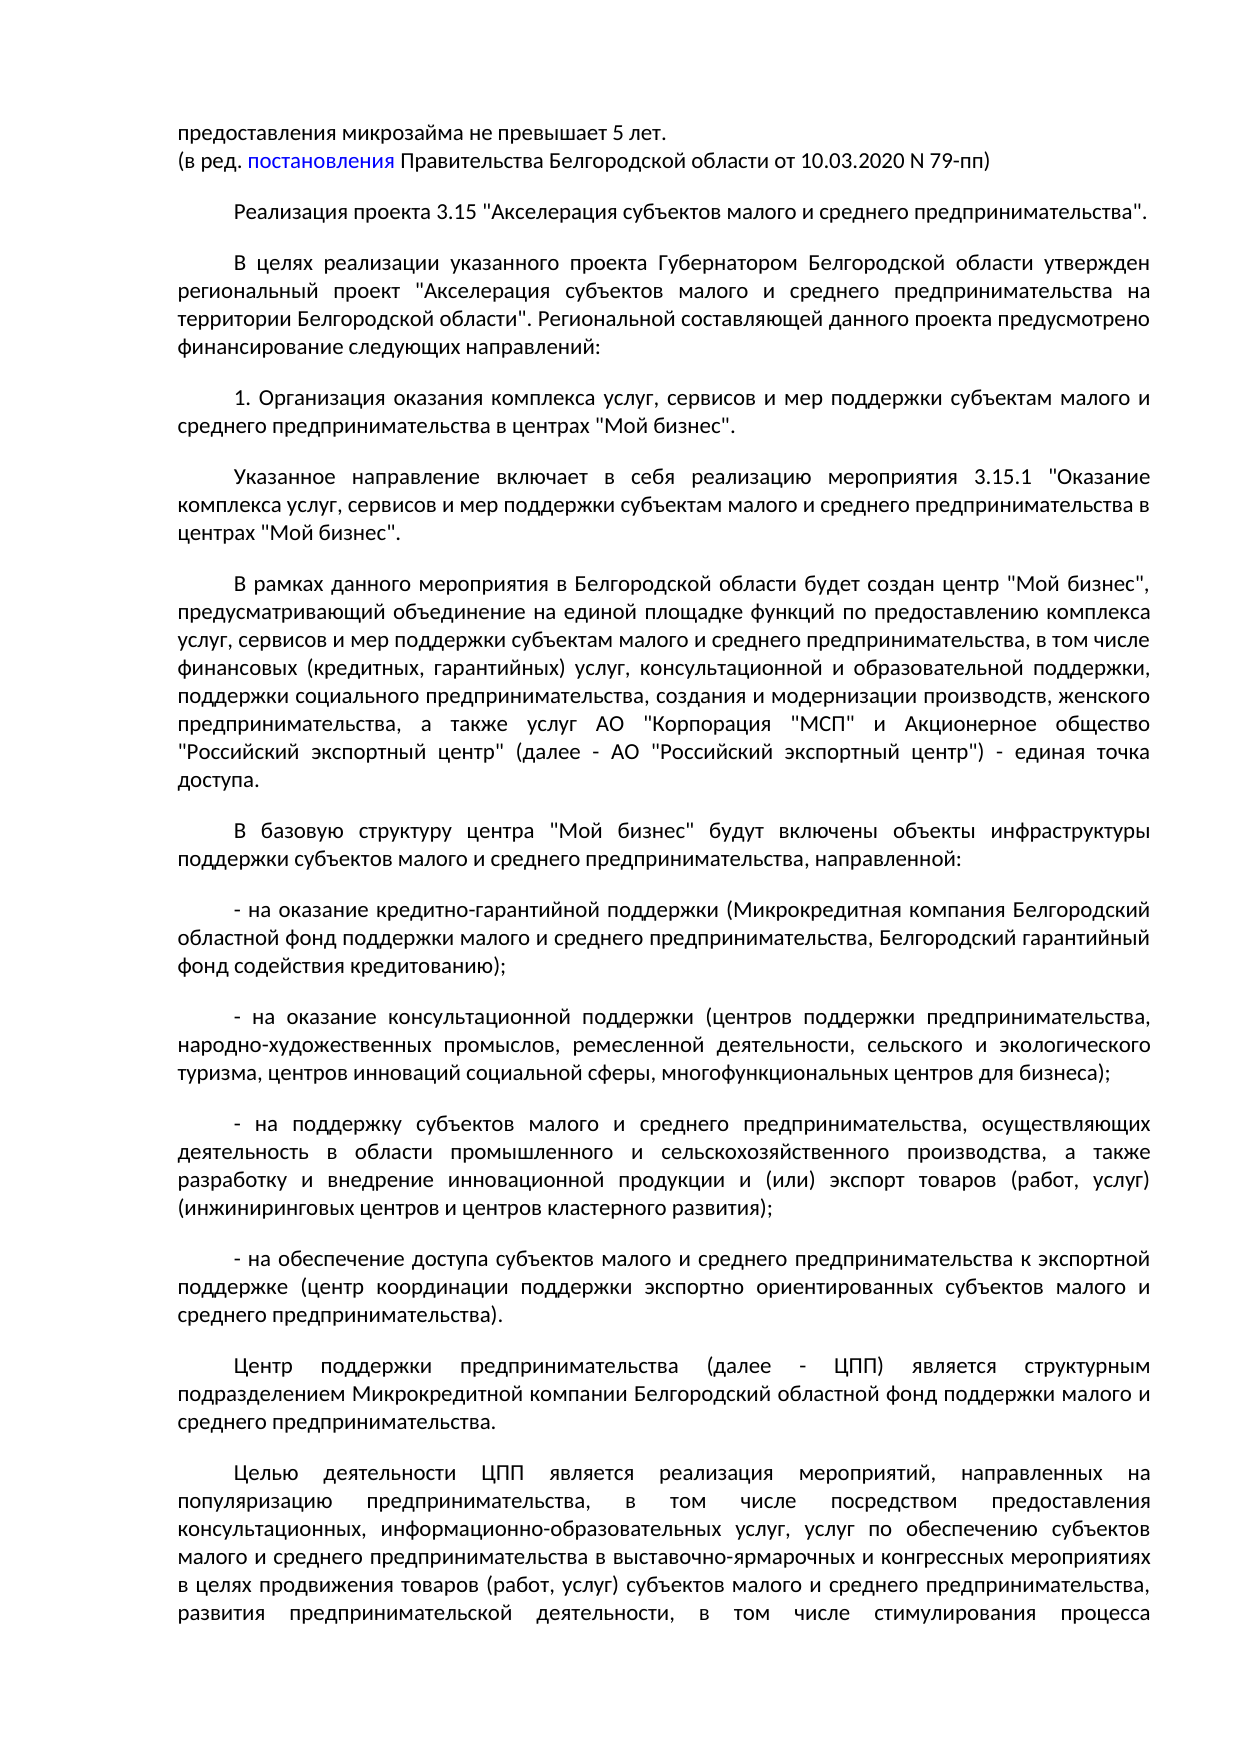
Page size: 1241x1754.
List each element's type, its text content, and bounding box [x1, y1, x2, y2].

text В рамках данного мероприятия в Белгородской области будет создан центр "Мой бизнес", предусматривающий объединение на единой площадке функций по предоставлению комплекса услуг, сервисов и мер поддержки субъектам малого и среднего предпринимательства, в том числе финансовых (кредитных, гарантийных) услуг, консультационной и образовательной поддержки, поддержки социального предпринимательства, создания и модернизации производств, женского предпринимательства, а также услуг АО "Корпорация "МСП" и Акционерное общество "Российский экспортный центр" (далее - АО "Российский экспортный центр") - единая точка доступа. [177, 569, 1152, 793]
text В целях реализации указанного проекта Губернатором Белгородской области утвержден региональный проект "Акселерация субъектов малого и среднего предпринимательства на территории Белгородской области". Региональной составляющей данного проекта предусмотрено финансирование следующих направлений: [177, 248, 1152, 360]
text В базовую структуру центра "Мой бизнес" будут включены объекты инфраструктуры поддержки субъектов малого и среднего предпринимательства, направленной: [177, 816, 1152, 872]
text Центр поддержки предпринимательства (далее - ЦПП) является структурным подразделением Микрокредитной компании Белгородский областной фонд поддержки малого и среднего предпринимательства. [177, 1351, 1152, 1435]
text (в ред. постановления Правительства Белгородской области от 10.03.2020 N 79-пп) [177, 146, 1152, 174]
text - на оказание консультационной поддержки (центров поддержки предпринимательства, народно-художественных промыслов, ремесленной деятельности, сельского и экологического туризма, центров инноваций социальной сферы, многофункциональных центров для бизнеса); [177, 1002, 1152, 1086]
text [177, 1458, 1152, 1626]
text - на обеспечение доступа субъектов малого и среднего предпринимательства к экспортной поддержке (центр координации поддержки экспортно ориентированных субъектов малого и среднего предпринимательства). [177, 1244, 1152, 1328]
text Указанное направление включает в себя реализацию мероприятия 3.15.1 "Оказание комплекса услуг, сервисов и мер поддержки субъектам малого и среднего предпринимательства в центрах "Мой бизнес". [177, 462, 1152, 546]
text 1. Организация оказания комплекса услуг, сервисов и мер поддержки субъектам малого и среднего предпринимательства в центрах "Мой бизнес". [177, 383, 1152, 439]
text - на оказание кредитно-гарантийной поддержки (Микрокредитная компания Белгородский областной фонд поддержки малого и среднего предпринимательства, Белгородский гарантийный фонд содействия кредитованию); [177, 895, 1152, 979]
text Реализация проекта 3.15 "Акселерация субъектов малого и среднего предпринимательства". [177, 197, 1152, 225]
text - на поддержку субъектов малого и среднего предпринимательства, осуществляющих деятельность в области промышленного и сельскохозяйственного производства, а также разработку и внедрение инновационной продукции и (или) экспорт товаров (работ, услуг) (инжиниринговых центров и центров кластерного развития); [177, 1109, 1152, 1221]
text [177, 118, 1152, 146]
